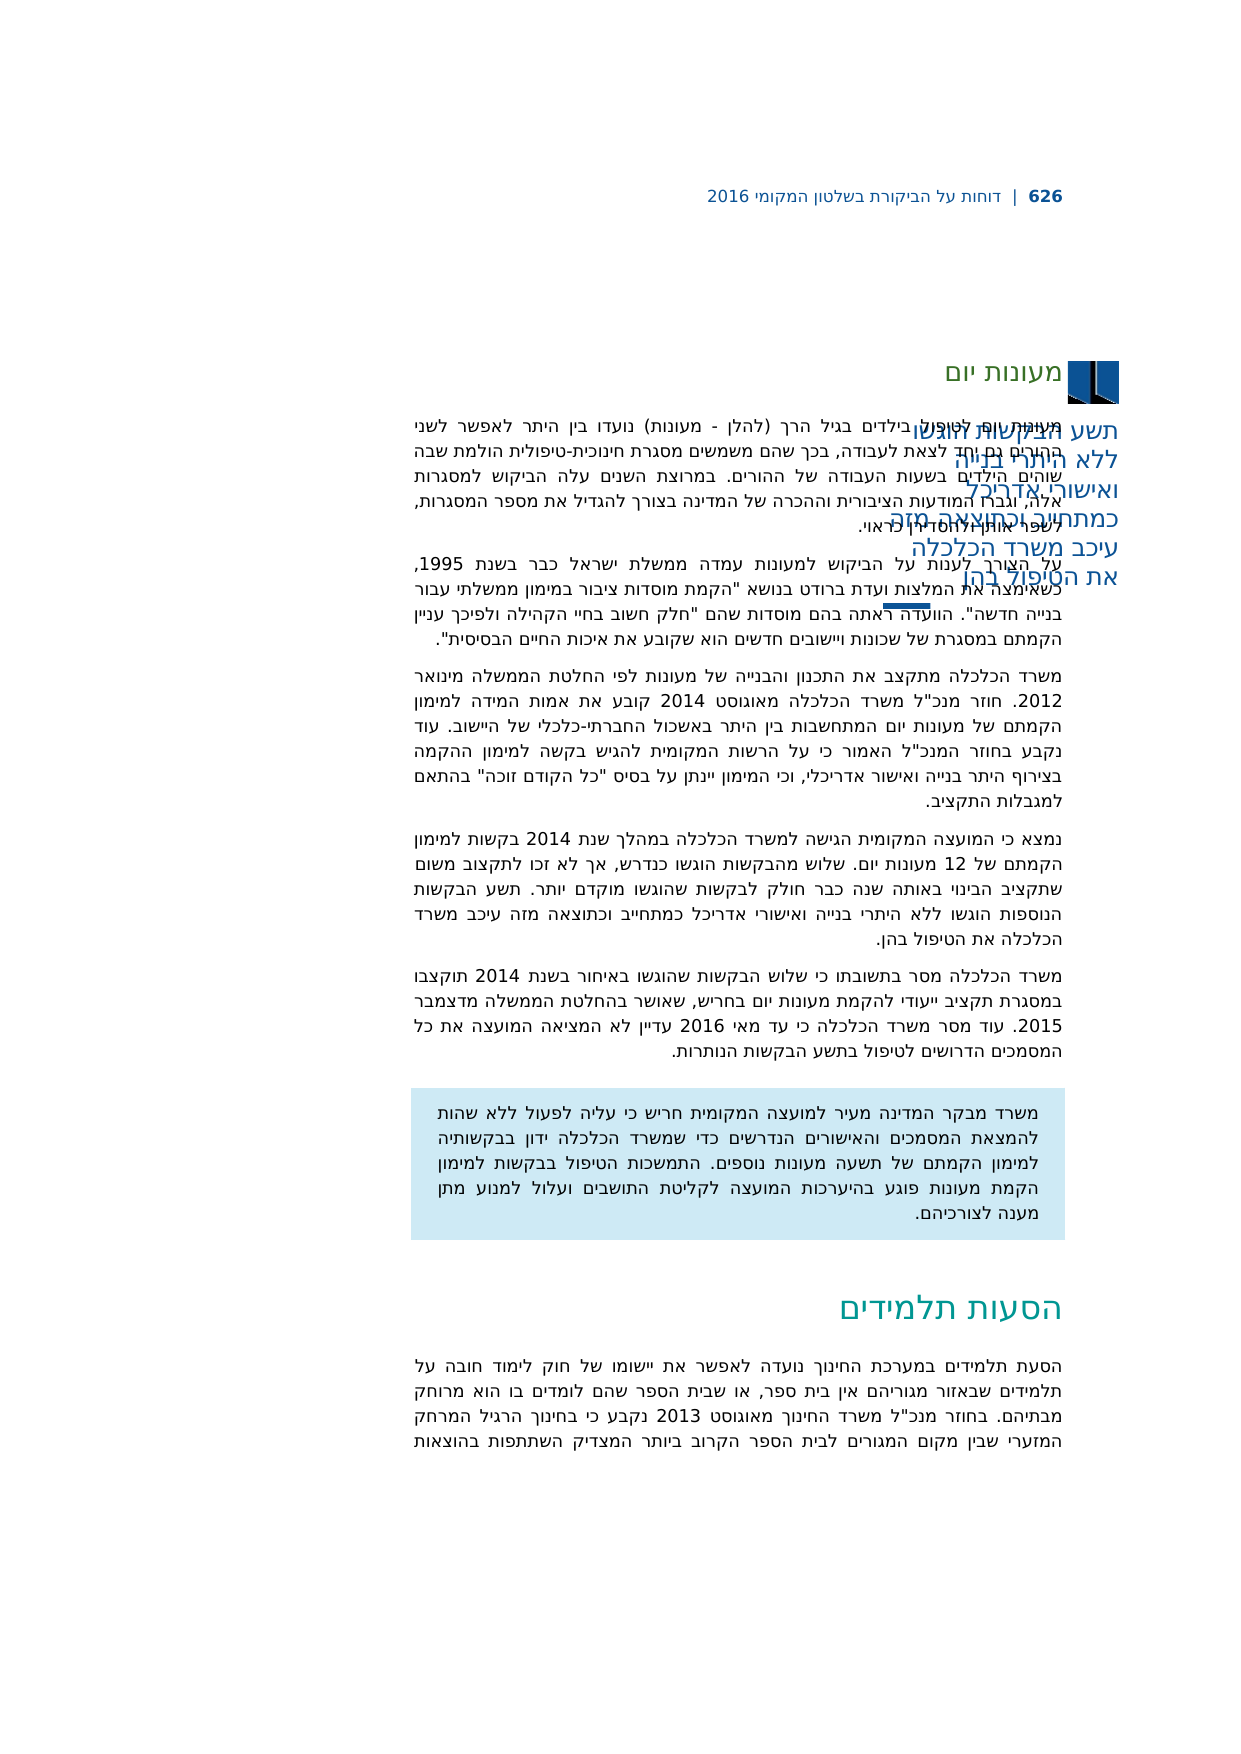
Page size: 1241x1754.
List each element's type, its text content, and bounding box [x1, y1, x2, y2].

text משרד הכלכלה מתקצב את התכנון והבנייה של מעונות לפי החלטת הממשלה מינואר 2012. חוזר מנכ"ל משרד הכלכלה מאוגוסט 2014 קובע את אמות המידה למימון הקמתם של מעונות יום המתחשבות בין היתר באשכול החברתי-כלכלי של היישוב. עוד נקבע בחוזר המנכ"ל האמור כי על הרשות המקומית להגיש בקשה למימון ההקמה בצירוף היתר בנייה ואישור אדריכלי, וכי המימון יינתן על בסיס "כל הקודם זוכה" בהתאם למגבלות התקציב. [413, 663, 1063, 813]
text על הצורך לענות על הביקוש למעונות עמדה ממשלת ישראל כבר בשנת 1995, כשאימצה את המלצות ועדת ברודט בנושא "הקמת מוסדות ציבור במימון ממשלתי עבור בנייה חדשה". הוועדה ראתה בהם מוסדות שהם "חלק חשוב בחיי הקהילה ולפיכך עניין הקמתם במסגרת של שכונות ויישובים חדשים הוא שקובע את איכות החיים הבסיסית". [413, 550, 1063, 650]
text משרד הכלכלה מסר בתשובתו כי שלוש הבקשות שהוגשו באיחור בשנת 2014 תוקצבו במסגרת תקציב ייעודי להקמת מעונות יום בחריש, שאושר בהחלטת הממשלה מדצמבר 2015. עוד מסר משרד הכלכלה כי עד מאי 2016 עדיין לא המציאה המועצה את כל המסמכים הדרושים לטיפול בתשע הבקשות הנותרות. [413, 963, 1063, 1063]
text מעונות יום לטיפול בילדים בגיל הרך (להלן - מעונות) נועדו בין היתר לאפשר לשני ההורים גם יחד לצאת לעבודה, בכך שהם משמשים מסגרת חינוכית-טיפולית הולמת שבה שוהים הילדים בשעות העבודה של ההורים. במרוצת השנים עלה הביקוש למסגרות אלה, וגברו המודעות הציבורית וההכרה של המדינה בצורך להגדיל את מספר המסגרות, לשפר אותן ולהסדירן כראוי. [413, 413, 1063, 538]
text נמצא כי המועצה המקומית הגישה למשרד הכלכלה במהלך שנת 2014 בקשות למימון הקמתם של 12 מעונות יום. שלוש מהבקשות הוגשו כנדרש, אך לא זכו לתקצוב משום שתקציב הבינוי באותה שנה כבר חולק לבקשות שהוגשו מוקדם יותר. תשע הבקשות הנוספות הוגשו ללא היתרי בנייה ואישורי אדריכל כמתחייב וכתוצאה מזה עיכב משרד הכלכלה את הטיפול בהן. [413, 825, 1063, 950]
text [413, 1352, 1063, 1452]
text הסעות תלמידים [177, 1290, 1063, 1327]
picture [1067, 361, 1119, 404]
text מעונות יום [177, 354, 1063, 388]
text משרד מבקר המדינה מעיר למועצה המקומית חריש כי עליה לפעול ללא שהות להמצאת המסמכים והאישורים הנדרשים כדי שמשרד הכלכלה ידון בבקשותיה למימון הקמתם של תשעה מעונות נוספים. התמשכות הטיפול בבקשות למימון הקמת מעונות פוגע בהיערכות המועצה לקליטת התושבים ועלול למנוע מתן מענה לצורכיהם. [414, 1091, 1062, 1237]
